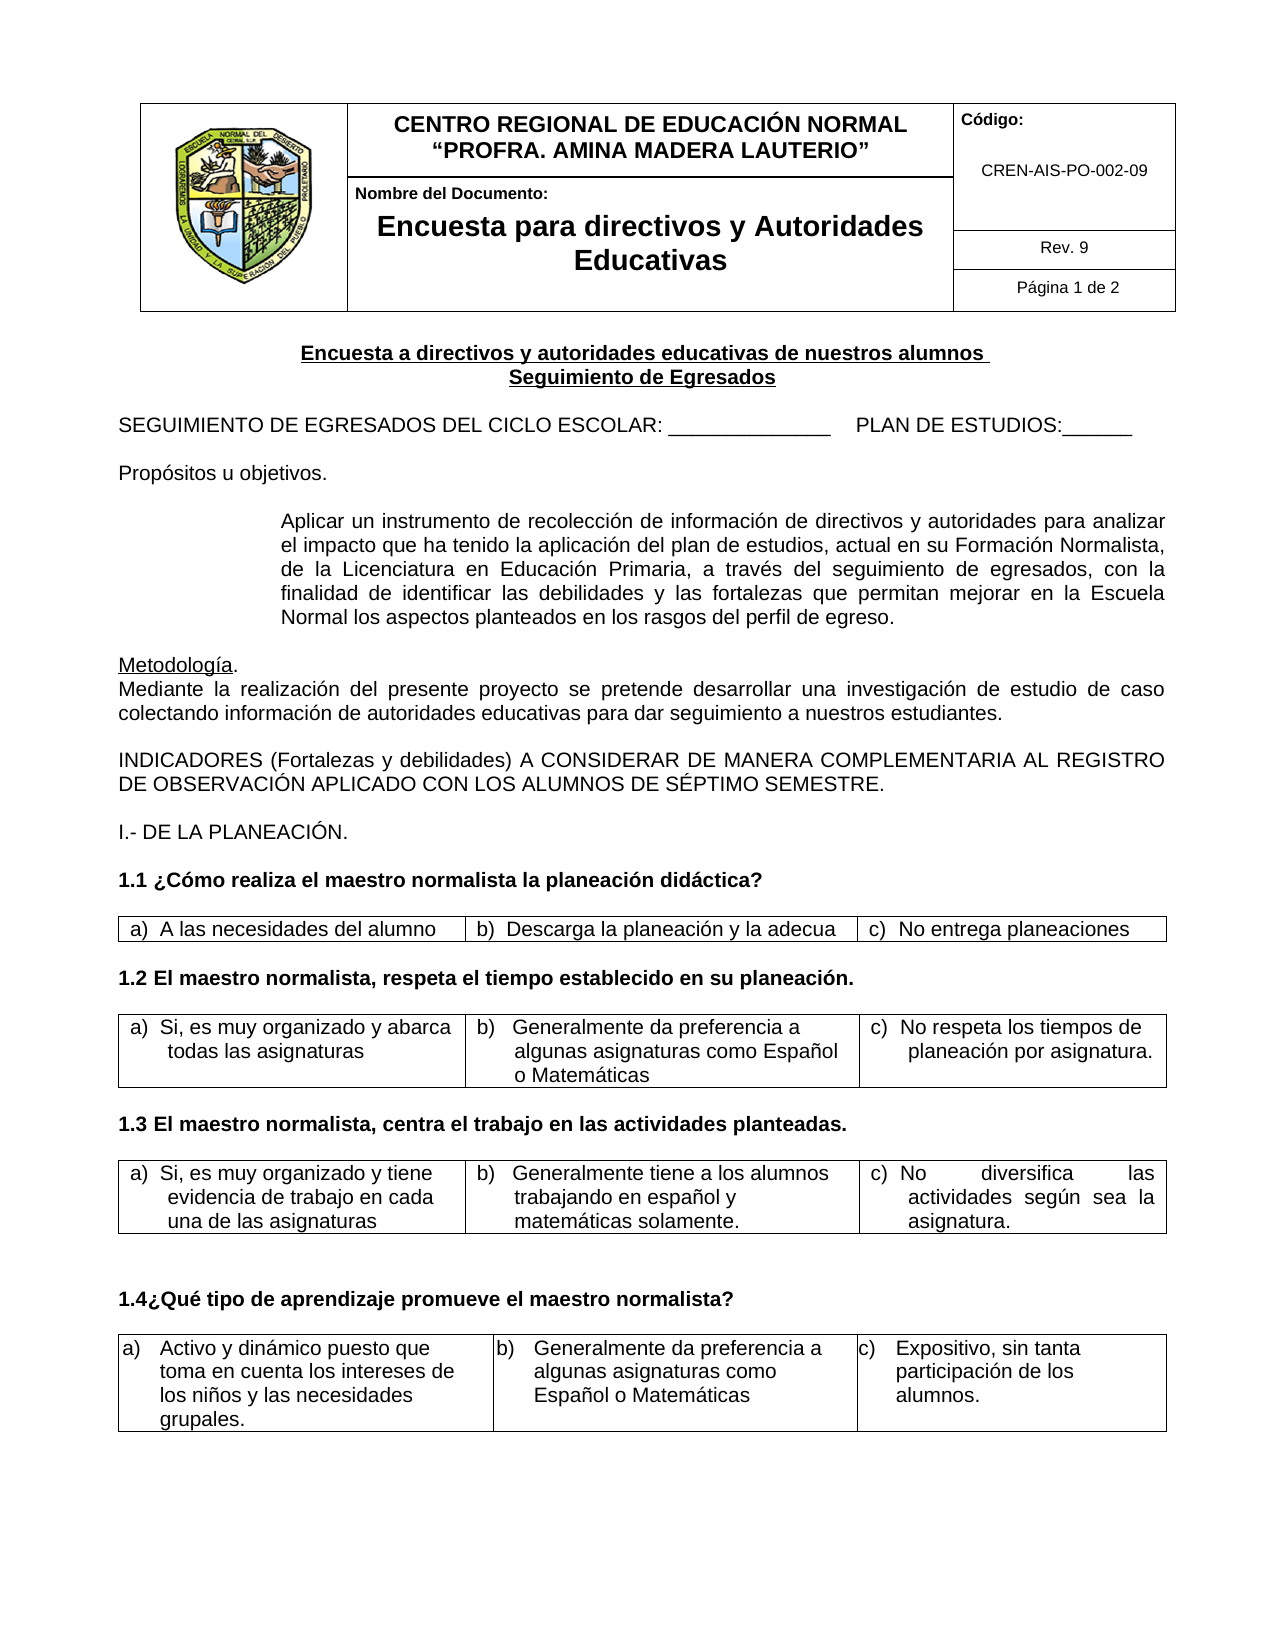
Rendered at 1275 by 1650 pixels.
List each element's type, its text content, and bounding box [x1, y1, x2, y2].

table_header Si, es muy organizado y tiene evidencia de trabajo en cada una de las asignaturas [119, 1161, 465, 1233]
text I.- DE LA PLANEACIÓN. [118, 820, 1167, 844]
table_header No entrega planeaciones [858, 917, 1166, 941]
text Aplicar un instrumento de recolección de información de directivos y autoridades para analizar el impacto que ha tenido la aplicación del plan de estudios, actual en su Formación Normalista, de la Licenciatura en Educación Primaria, a través del seguimiento de egresados, con la finalidad de identificar las debilidades y las fortalezas que permitan mejorar en la Escuela Normal los aspectos planteados en los rasgos del perfil de egreso. [281, 509, 1167, 628]
text Mediante la realización del presente proyecto se pretende desarrollar una investigación de estudio de caso colectando información de autoridades educativas para dar seguimiento a nuestros estudiantes. [118, 676, 1167, 724]
table_header Si, es muy organizado y abarca todas las asignaturas [119, 1015, 465, 1087]
text Seguimiento de Egresados [118, 365, 1167, 389]
picture [173, 126, 316, 289]
table_header Generalmente tiene a los alumnos trabajando en español y matemáticas solamente. [466, 1161, 859, 1233]
table_header No diversifica las actividades según sea la asignatura. [860, 1161, 1166, 1233]
text Encuesta a directivos y autoridades educativas de nuestros alumnos [118, 341, 1167, 365]
list El maestro normalista, respeta el tiempo establecido en su planeación. [118, 966, 1167, 990]
text SEGUIMIENTO DE EGRESADOS DEL CICLO ESCOLAR: ______________ PLAN DE ESTUDIOS:______ [118, 413, 1167, 437]
table_header Expositivo, sin tanta participación de los alumnos. [858, 1335, 1166, 1431]
list ¿Qué tipo de aprendizaje promueve el maestro normalista? [118, 1286, 1167, 1310]
text Propósitos u objetivos. [118, 461, 1167, 485]
table_header Descarga la planeación y la adecua [466, 917, 857, 941]
table_header Generalmente da preferencia a algunas asignaturas como Español o Matemáticas [494, 1335, 857, 1431]
table_header Generalmente da preferencia a algunas asignaturas como Español o Matemáticas [466, 1015, 859, 1087]
table_header Activo y dinámico puesto que toma en cuenta los intereses de los niños y las necesidades grupales. [119, 1335, 493, 1431]
table_header A las necesidades del alumno [119, 917, 465, 941]
text Metodología. [118, 652, 1167, 676]
list El maestro normalista, centra el trabajo en las actividades planteadas. [118, 1112, 1167, 1136]
text INDICADORES (Fortalezas y debilidades) A CONSIDERAR DE MANERA COMPLEMENTARIA AL REGISTRO DE OBSERVACIÓN APLICADO CON LOS ALUMNOS DE SÉPTIMO SEMESTRE. [118, 748, 1167, 796]
list ¿Cómo realiza el maestro normalista la planeación didáctica? [118, 868, 1167, 892]
table_header No respeta los tiempos de planeación por asignatura. [860, 1015, 1166, 1087]
